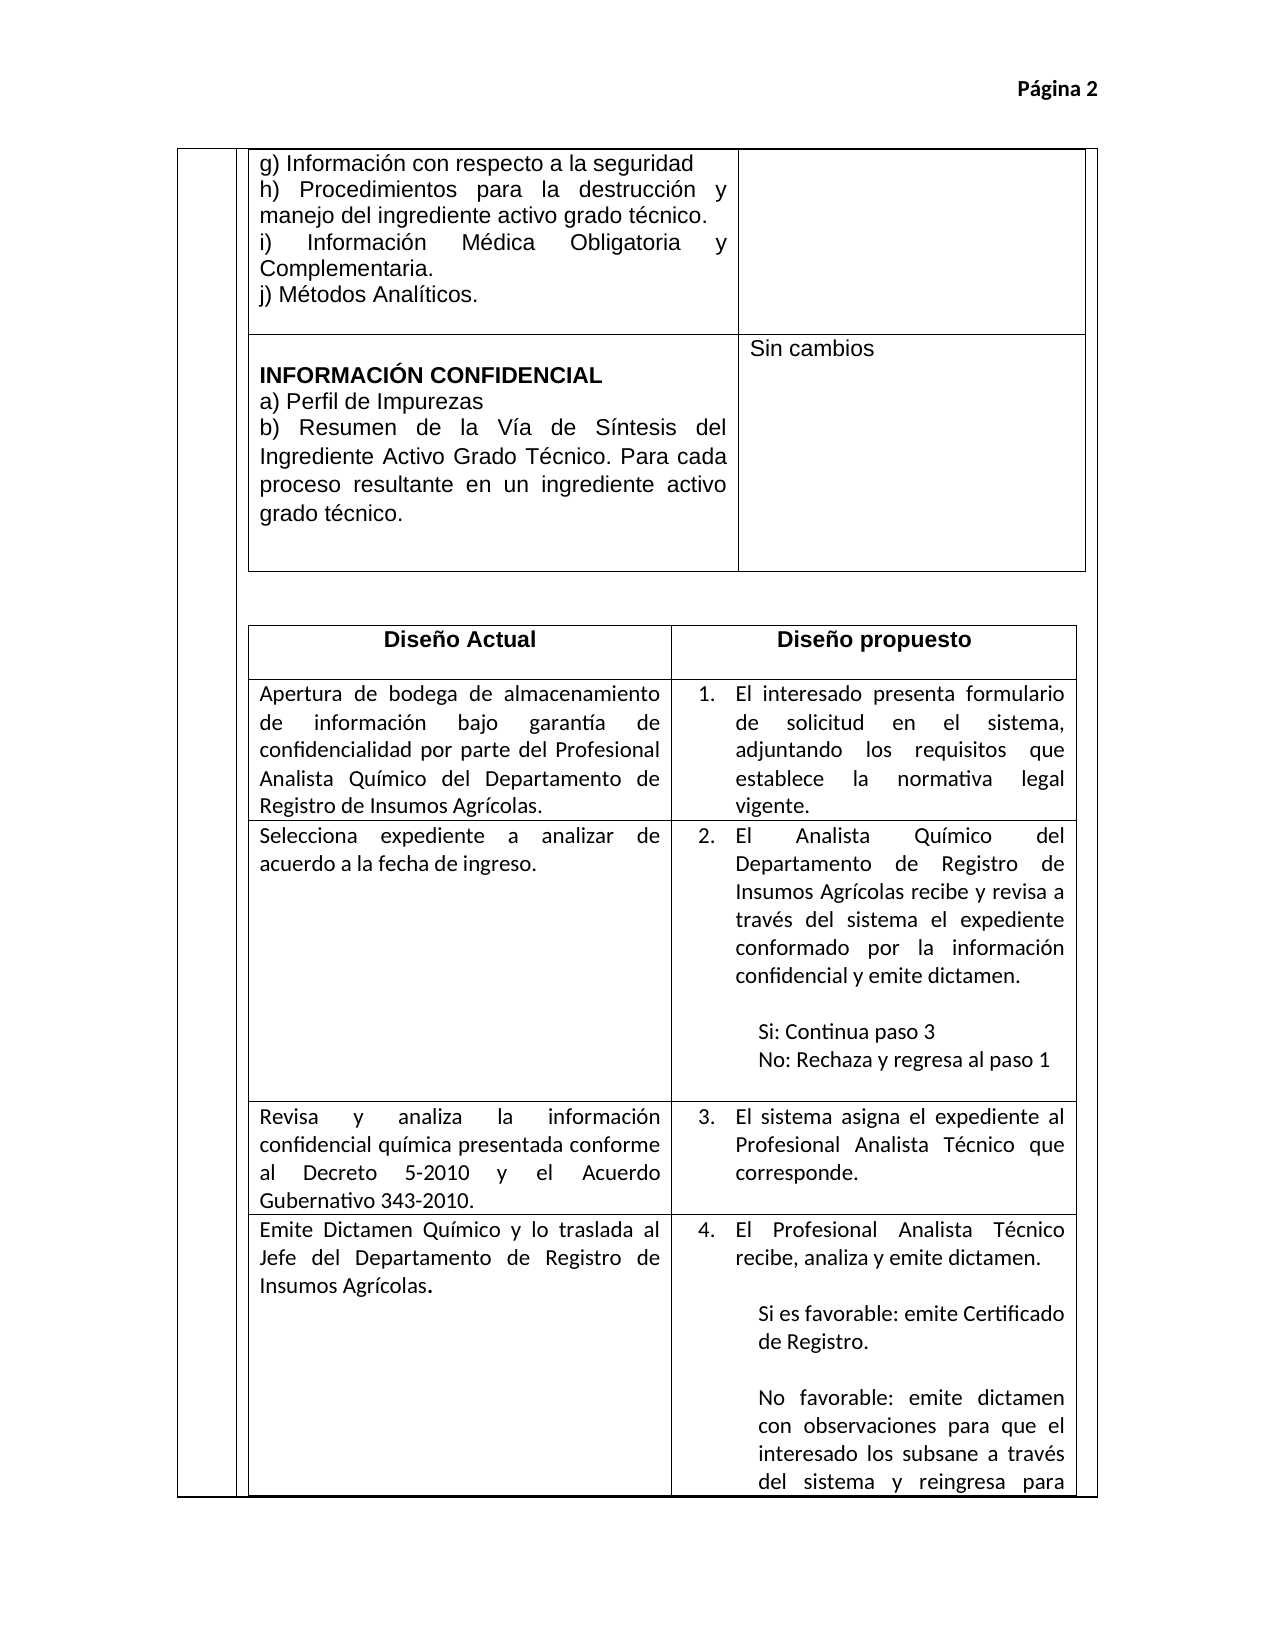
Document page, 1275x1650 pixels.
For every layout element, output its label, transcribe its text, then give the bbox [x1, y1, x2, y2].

table_cell 3 [178, 149, 236, 1496]
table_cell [237, 149, 1097, 1496]
